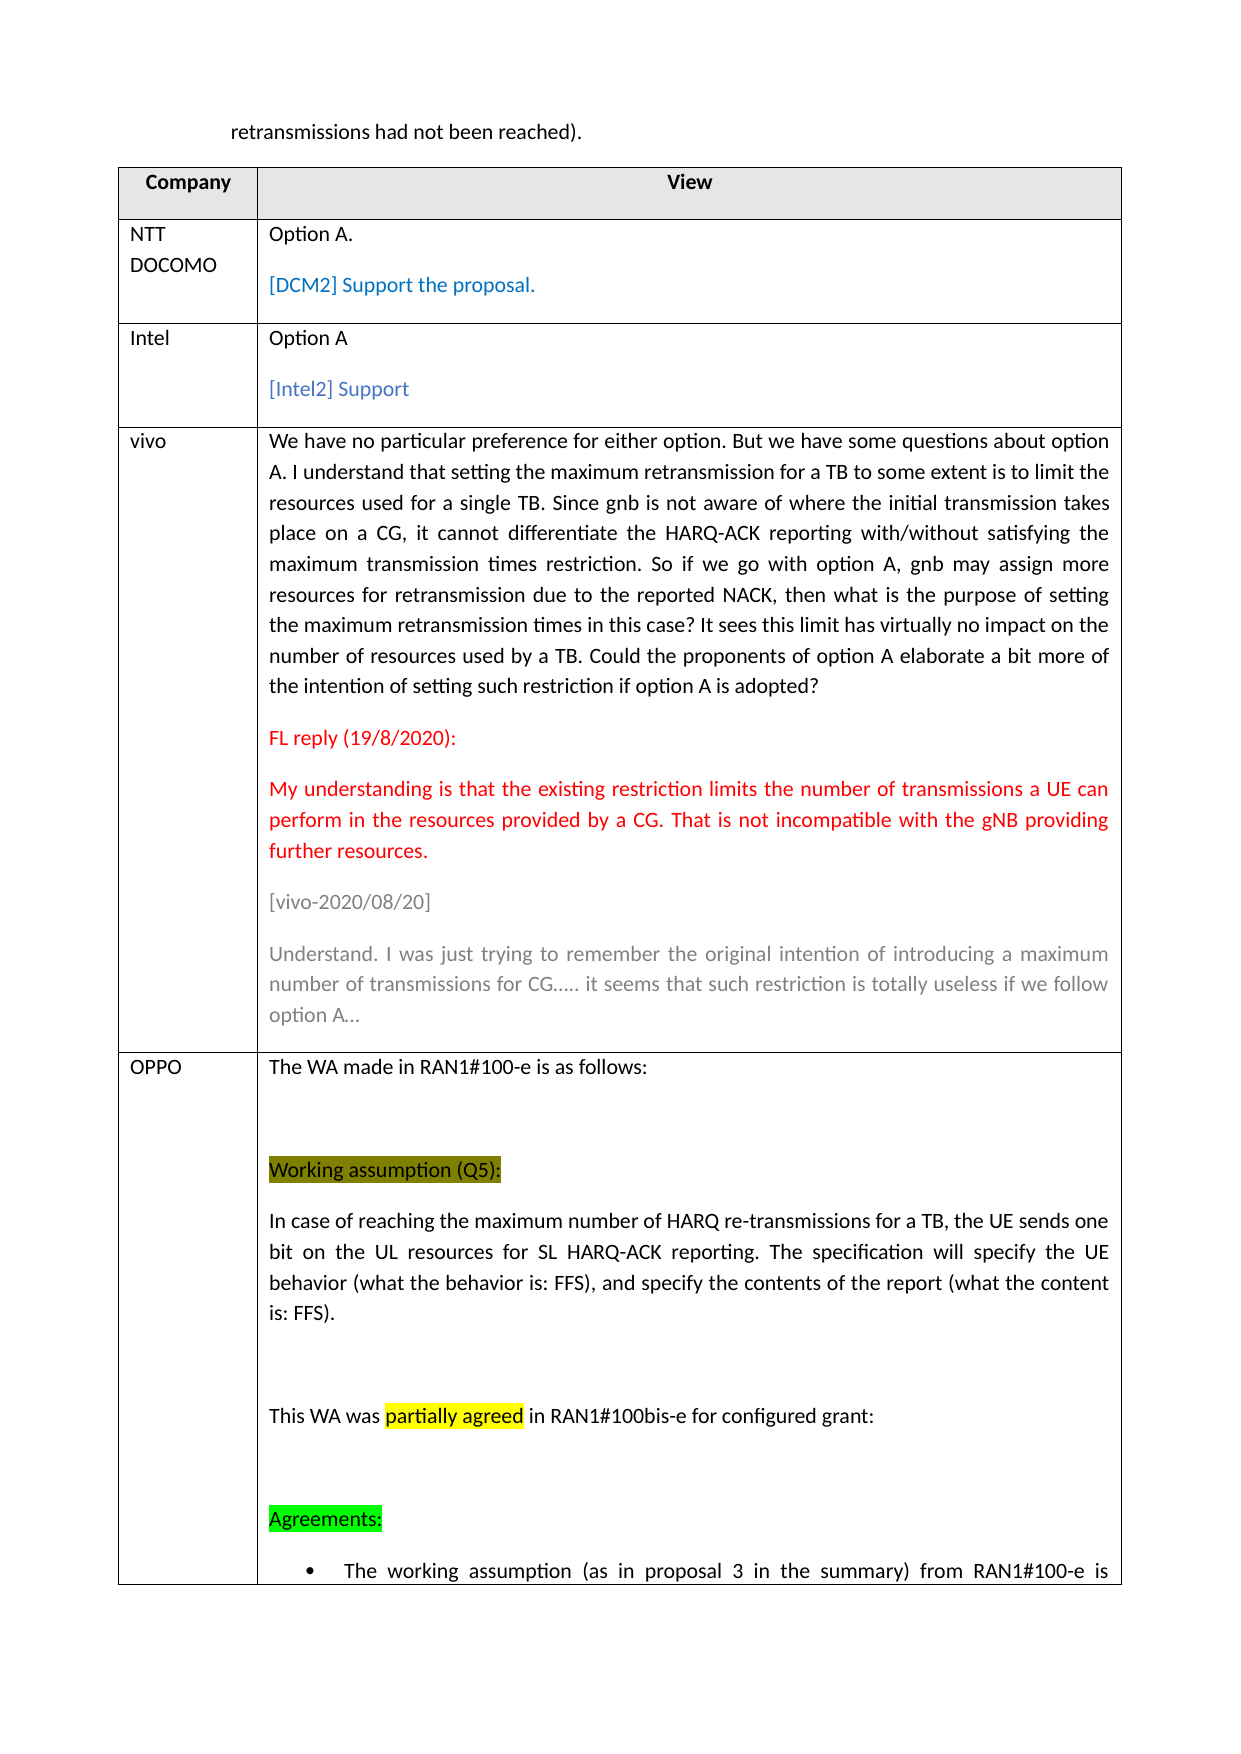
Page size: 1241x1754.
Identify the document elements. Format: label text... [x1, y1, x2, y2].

table_cell Option A. [DCM2] Support the proposal. [258, 220, 1121, 323]
table_cell OPPO [119, 1053, 257, 1583]
table_header Company [119, 168, 257, 219]
table_cell vivo [119, 428, 257, 1052]
table_cell NTT DOCOMO [119, 220, 257, 323]
table_header View [258, 168, 1121, 219]
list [193, 118, 1122, 145]
table_cell Intel [119, 324, 257, 427]
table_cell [258, 1053, 1121, 1583]
table_cell We have no particular preference for either option. But we have some questions about option A. I understand that setting the maximum retransmission for a TB to some extent is to limit the resources used for a single TB. Since gnb is not aware of where the initial transmission takes place on a CG, it cannot differentiate the HARQ-ACK reporting with/without satisfying the maximum transmission times restriction. So if we go with option A, gnb may assign more resources for retransmission due to the reported NACK, then what is the purpose of setting the maximum retransmission times in this case? It sees this limit has virtually no impact on the number of resources used by a TB. Could the proponents of option A elaborate a bit more of the intention of setting such restriction if option A is adopted? FL reply (19/8/2020): My understanding is that the existing restriction limits the number of transmissions a UE can perform in the resources provided by a CG. That is not incompatible with the gNB providing further resources. [vivo-2020/08/20] Understand. I was just trying to remember the original intention of introducing a maximum number of transmissions for CG….. it seems that such restriction is totally useless if we follow option A… [258, 428, 1121, 1052]
table_cell Option A [Intel2] Support [258, 324, 1121, 427]
